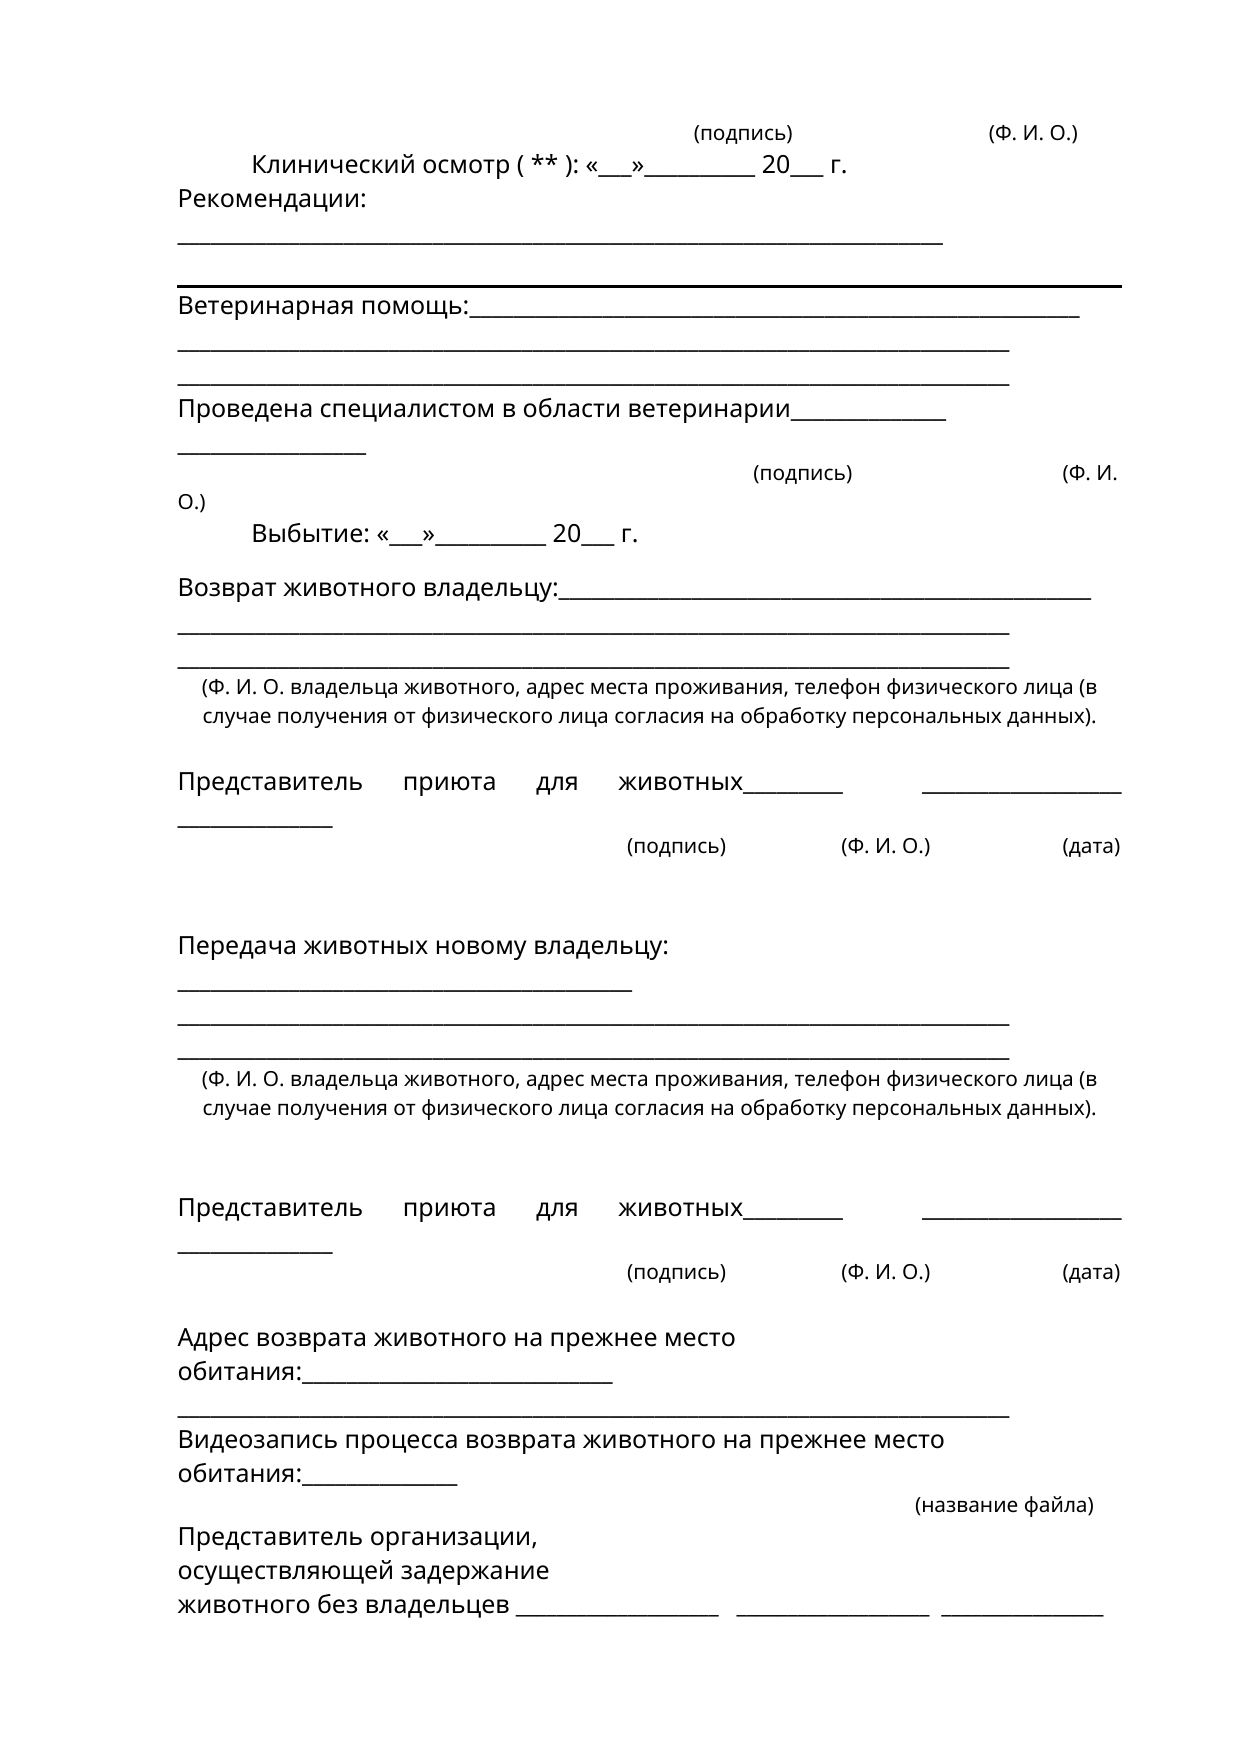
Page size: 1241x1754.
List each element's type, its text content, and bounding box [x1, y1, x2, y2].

text ___________________________________________________________________________ [177, 996, 1122, 1030]
text (название файла) [177, 1490, 1122, 1518]
text осуществляющей задержание [177, 1553, 1122, 1587]
text (подпись) (Ф. И. О.) (дата) [177, 1257, 1122, 1286]
text ___________________________________________________________________________ [177, 604, 1122, 638]
text (подпись) (Ф. И. О.) [177, 118, 1122, 147]
text (подпись) (Ф. И. О.) [177, 458, 1122, 515]
text Рекомендации: _____________________________________________________________________ [177, 181, 1122, 249]
text Клинический осмотр ( ** ): «___»__________ 20___ г. [177, 147, 1122, 181]
text (Ф. И. О. владельца животного, адрес места проживания, телефон физического лица (в случае получения от физического лица согласия на обработку персональных данных). [177, 672, 1122, 729]
text Проведена специалистом в области ветеринарии______________ _________________ [177, 390, 1122, 458]
text Видеозапись процесса возврата животного на прежнее место обитания:______________ [177, 1422, 1122, 1490]
text ___________________________________________________________________________ [177, 356, 1122, 390]
text Адрес возврата животного на прежнее место обитания:____________________________ [177, 1320, 1122, 1388]
text ___________________________________________________________________________ [177, 1030, 1122, 1064]
text Ветеринарная помощь:_______________________________________________________ [177, 288, 1122, 322]
text Представитель приюта для животных_________ __________________ ______________ [177, 1189, 1122, 1257]
text Представитель организации, [177, 1518, 1122, 1553]
text ___________________________________________________________________________ [177, 638, 1122, 672]
text животного без владельцев ____________________ ___________________ ________________ [177, 1587, 1122, 1621]
text Возврат животного владельцу:________________________________________________ [177, 570, 1122, 604]
text (Ф. И. О. владельца животного, адрес места проживания, телефон физического лица (в случае получения от физического лица согласия на обработку персональных данных). [177, 1064, 1122, 1121]
text Выбытие: «___»__________ 20___ г. [177, 515, 1122, 549]
text (подпись) (Ф. И. О.) (дата) [177, 831, 1122, 860]
text ___________________________________________________________________________ [177, 1388, 1122, 1422]
text ___________________________________________________________________________ [177, 322, 1122, 356]
text Передача животных новому владельцу: _________________________________________ [177, 928, 1122, 996]
text Представитель приюта для животных_________ __________________ ______________ [177, 763, 1122, 831]
